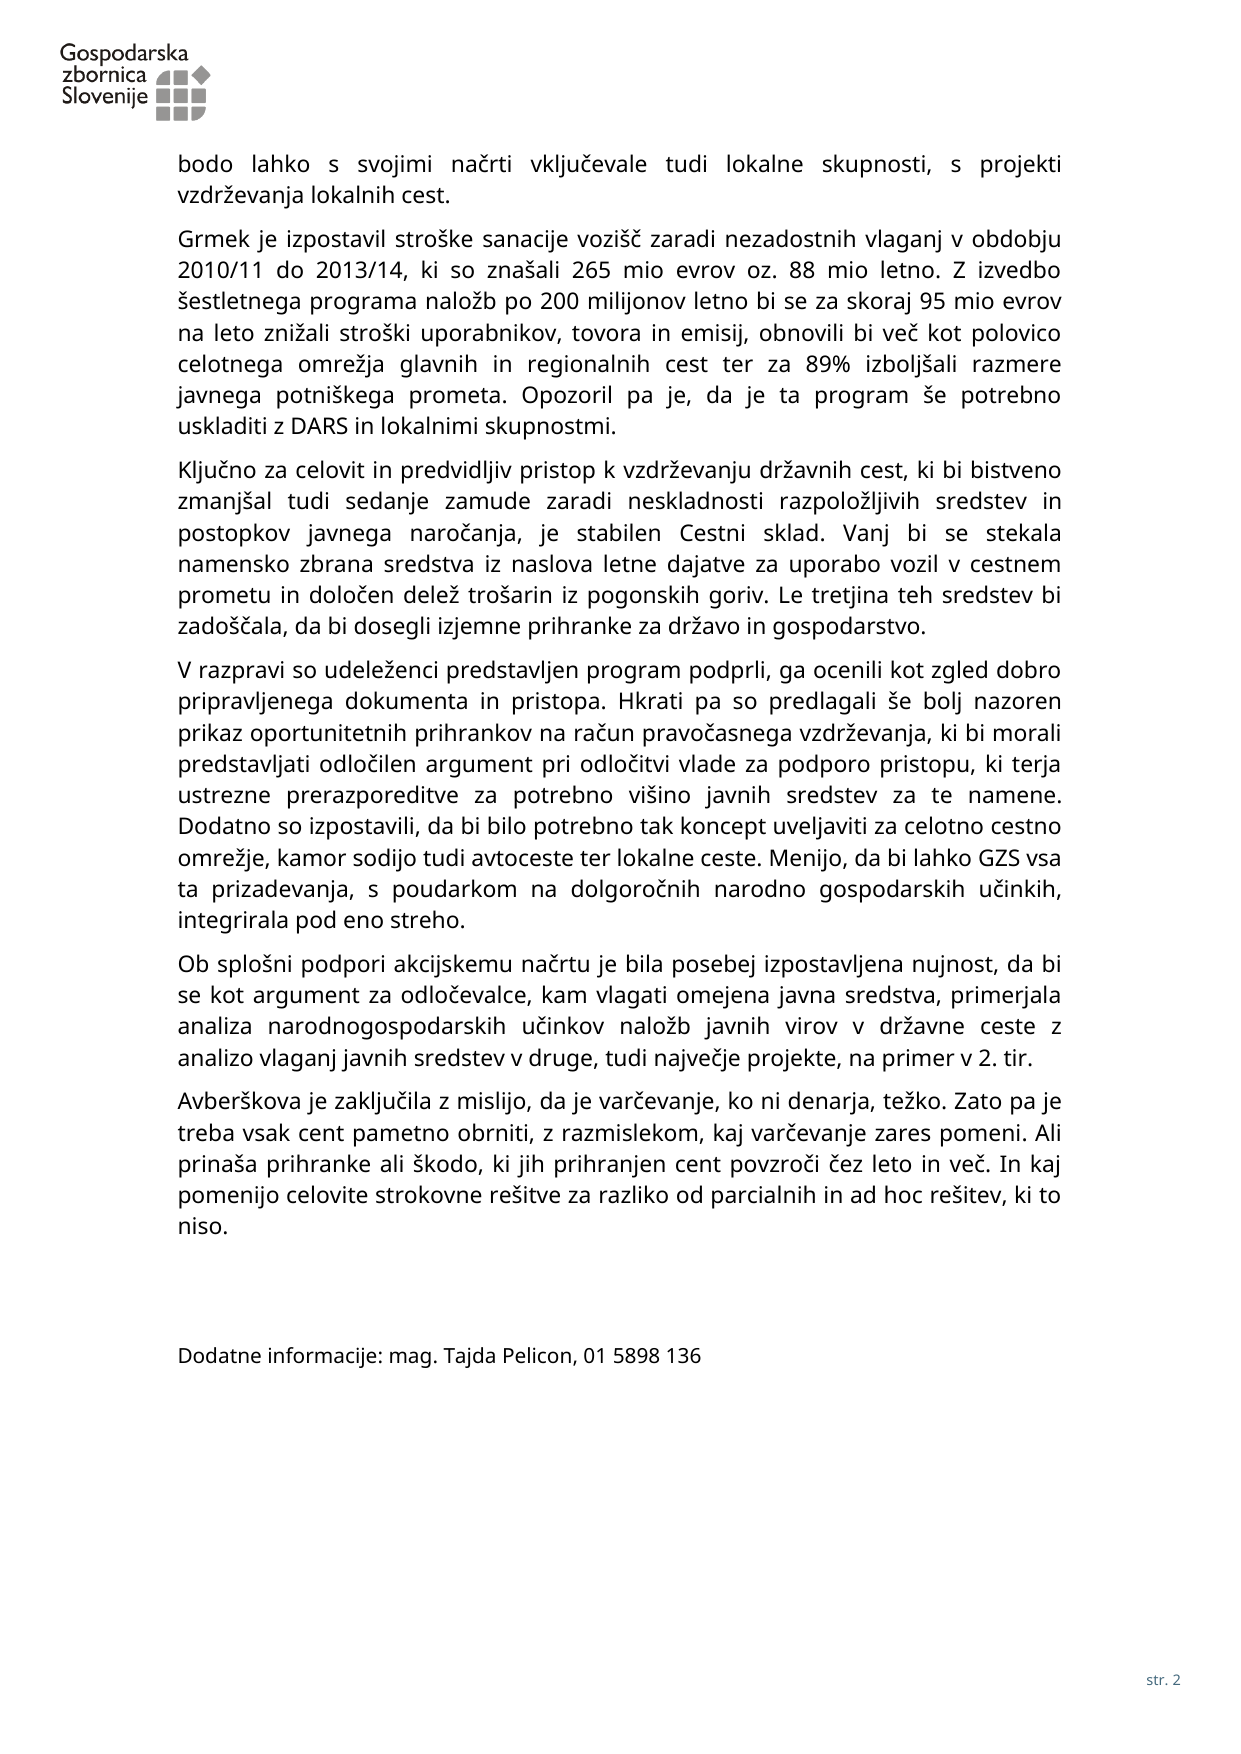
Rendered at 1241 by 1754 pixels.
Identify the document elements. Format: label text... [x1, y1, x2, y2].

text Ob splošni podpori akcijskemu načrtu je bila posebej izpostavljena nujnost, da bi se kot argument za odločevalce, kam vlagati omejena javna sredstva, primerjala analiza narodnogospodarskih učinkov naložb javnih virov v državne ceste z analizo vlaganj javnih sredstev v druge, tudi največje projekte, na primer v 2. tir. [177, 948, 1063, 1073]
text Avberškova je zaključila z mislijo, da je varčevanje, ko ni denarja, težko. Zato pa je treba vsak cent pametno obrniti, z razmislekom, kaj varčevanje zares pomeni. Ali prinaša prihranke ali škodo, ki jih prihranjen cent povzroči čez leto in več. In kaj pomenijo celovite strokovne rešitve za razliko od parcialnih in ad hoc rešitev, ki to niso. [177, 1085, 1063, 1241]
text Ključno za celovit in predvidljiv pristop k vzdrževanju državnih cest, ki bi bistveno zmanjšal tudi sedanje zamude zaradi neskladnosti razpoložljivih sredstev in postopkov javnega naročanja, je stabilen Cestni sklad. Vanj bi se stekala namensko zbrana sredstva iz naslova letne dajatve za uporabo vozil v cestnem prometu in določen delež trošarin iz pogonskih goriv. Le tretjina teh sredstev bi zadoščala, da bi dosegli izjemne prihranke za državo in gospodarstvo. [177, 454, 1063, 641]
picture [59, 43, 211, 121]
text Dodatne informacije: mag. Tajda Pelicon, 01 5898 136 [177, 1341, 1063, 1370]
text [177, 148, 1063, 210]
text V razpravi so udeleženci predstavljen program podprli, ga ocenili kot zgled dobro pripravljenega dokumenta in pristopa. Hkrati pa so predlagali še bolj nazoren prikaz oportunitetnih prihrankov na račun pravočasnega vzdrževanja, ki bi morali predstavljati odločilen argument pri odločitvi vlade za podporo pristopu, ki terja ustrezne prerazporeditve za potrebno višino javnih sredstev za te namene. Dodatno so izpostavili, da bi bilo potrebno tak koncept uveljaviti za celotno cestno omrežje, kamor sodijo tudi avtoceste ter lokalne ceste. Menijo, da bi lahko GZS vsa ta prizadevanja, s poudarkom na dolgoročnih narodno gospodarskih učinkih, integrirala pod eno streho. [177, 654, 1063, 935]
text Grmek je izpostavil stroške sanacije vozišč zaradi nezadostnih vlaganj v obdobju 2010/11 do 2013/14, ki so znašali 265 mio evrov oz. 88 mio letno. Z izvedbo šestletnega programa naložb po 200 milijonov letno bi se za skoraj 95 mio evrov na leto znižali stroški uporabnikov, tovora in emisij, obnovili bi več kot polovico celotnega omrežja glavnih in regionalnih cest ter za 89% izboljšali razmere javnega potniškega prometa. Opozoril pa je, da je ta program še potrebno uskladiti z DARS in lokalnimi skupnostmi. [177, 223, 1063, 441]
